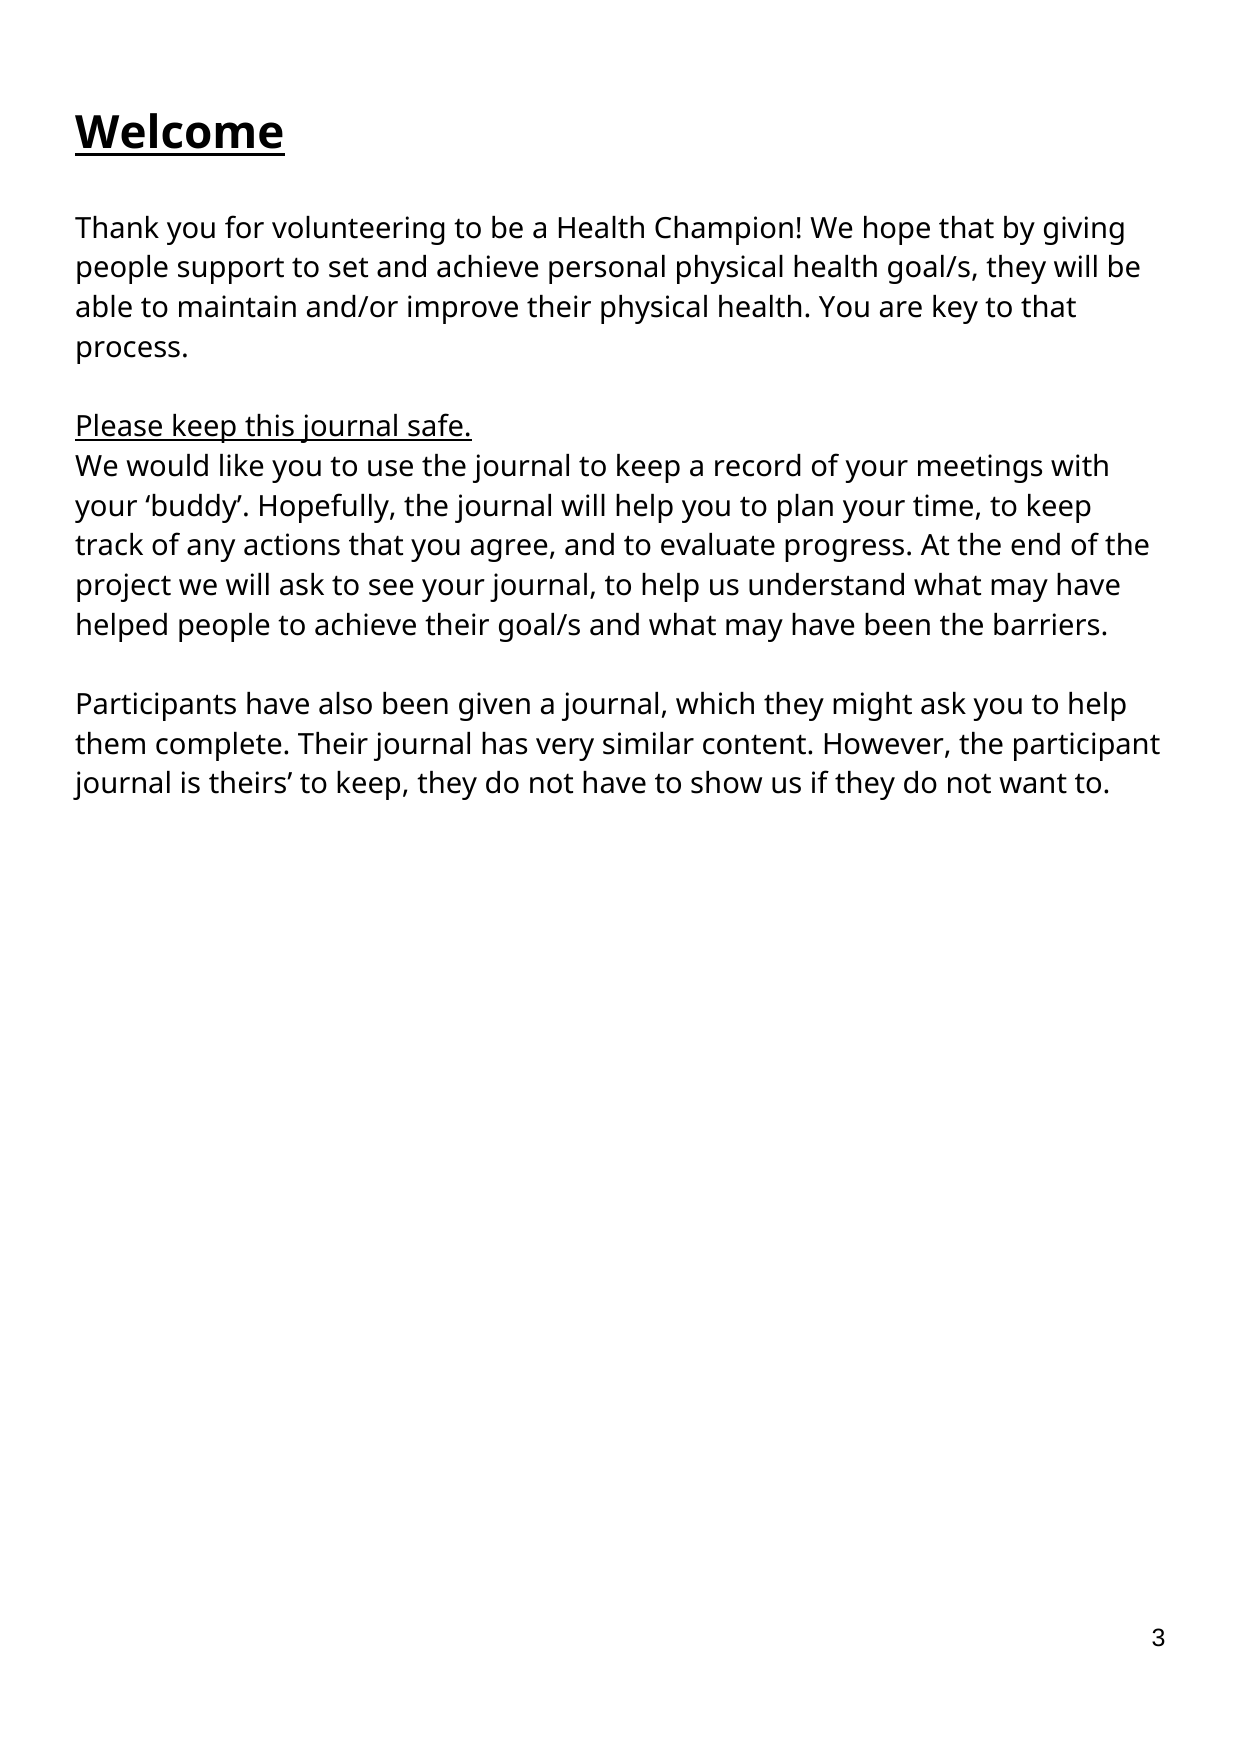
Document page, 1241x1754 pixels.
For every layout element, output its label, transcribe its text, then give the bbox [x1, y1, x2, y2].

text We would like you to use the journal to keep a record of your meetings with your ‘buddy’. Hopefully, the journal will help you to plan your time, to keep track of any actions that you agree, and to evaluate progress. At the end of the project we will ask to see your journal, to help us understand what may have helped people to achieve their goal/s and what may have been the barriers. [75, 445, 1165, 643]
text Thank you for volunteering to be a Health Champion! We hope that by giving people support to set and achieve personal physical health goal/s, they will be able to maintain and/or improve their physical health. You are key to that process. [75, 207, 1165, 366]
subtitle Welcome [75, 100, 1165, 162]
text Participants have also been given a journal, which they might ask you to help them complete. Their journal has very similar content. However, the participant journal is theirs’ to keep, they do not have to show us if they do not want to. [75, 683, 1165, 802]
text Please keep this journal safe. [75, 405, 1165, 445]
